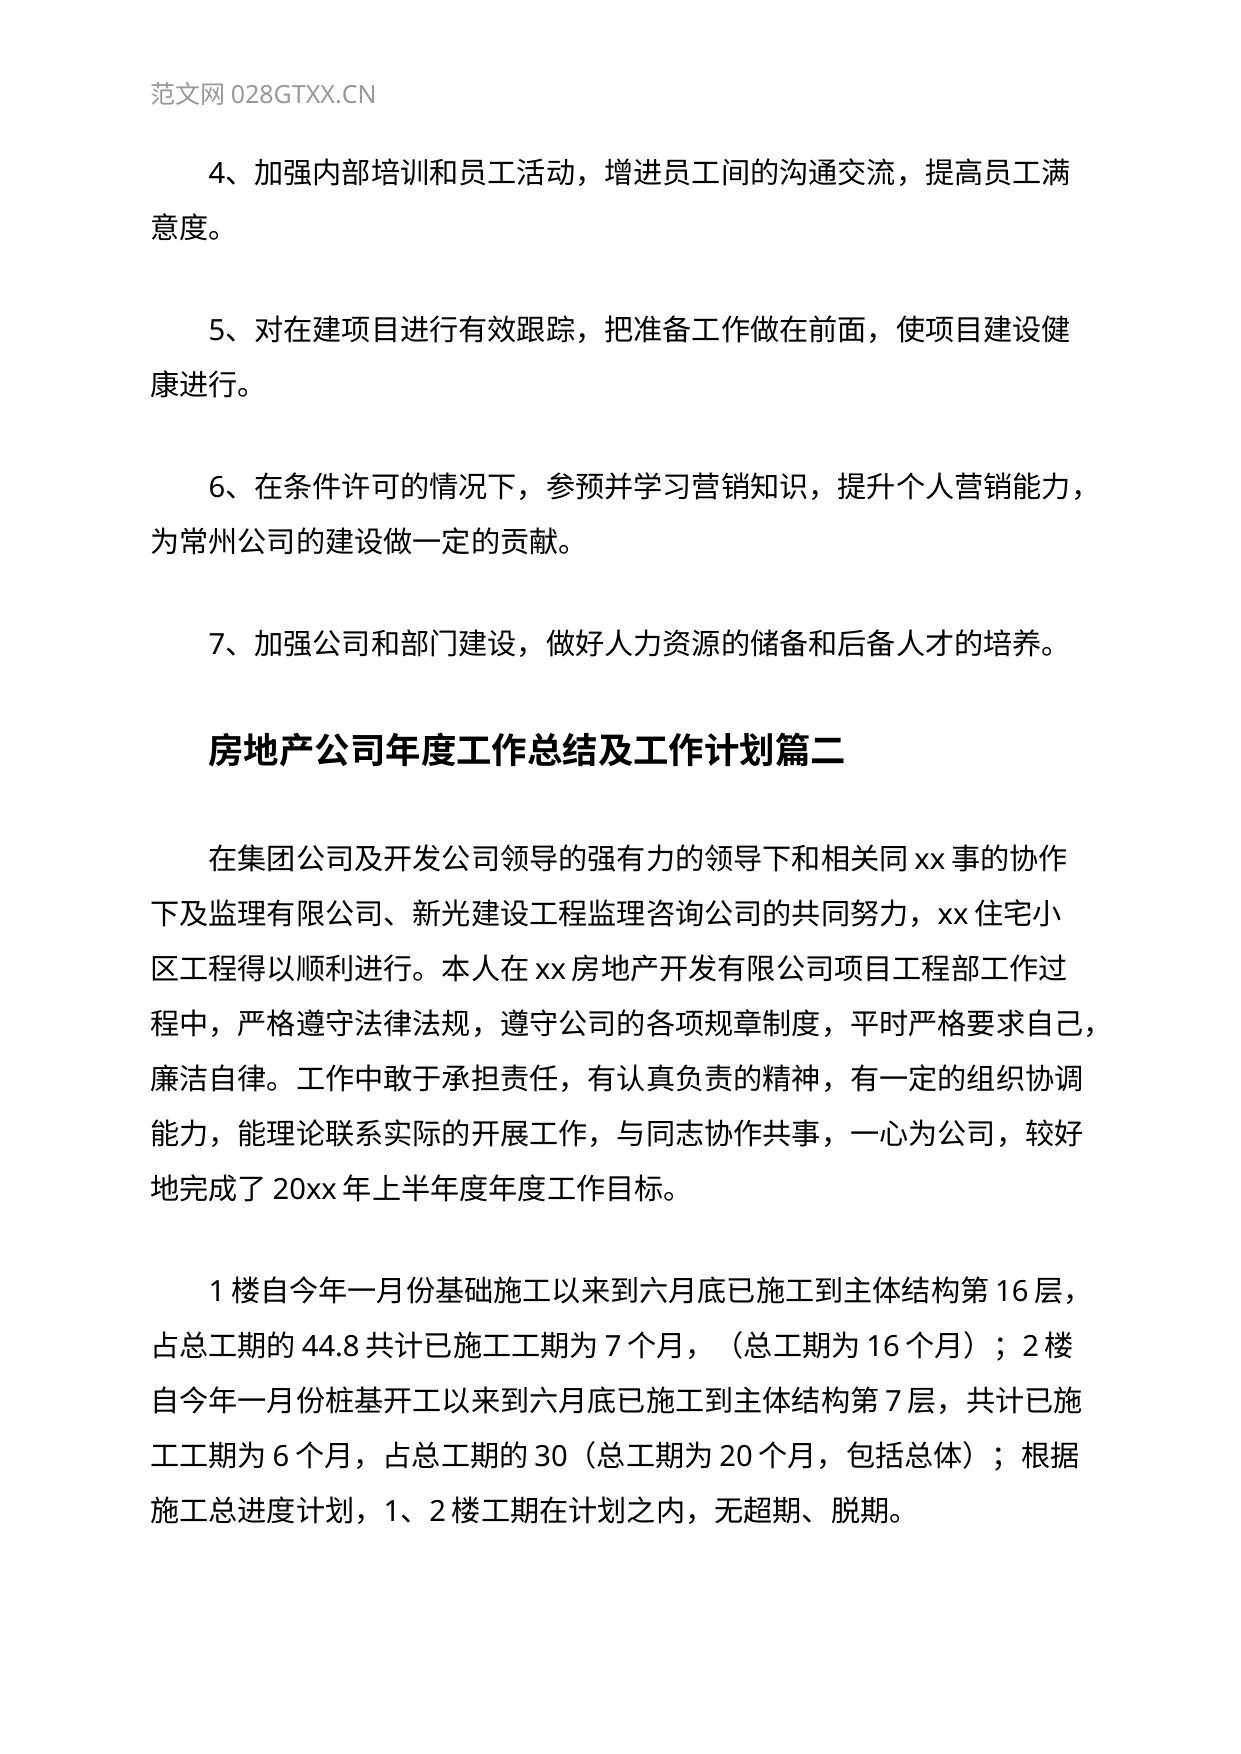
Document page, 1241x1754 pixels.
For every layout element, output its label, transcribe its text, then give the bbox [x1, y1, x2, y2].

text 6、在条件许可的情况下，参预并学习营销知识，提升个人营销能力，为常州公司的建设做一定的贡献。 [150, 463, 1090, 561]
text 5、对在建项目进行有效跟踪，把准备工作做在前面，使项目建设健康进行。 [150, 307, 1090, 404]
text 房地产公司年度工作总结及工作计划篇二 [150, 722, 1090, 773]
text 1楼自今年一月份基础施工以来到六月底已施工到主体结构第16层，占总工期的44.8共计已施工工期为7个月，（总工期为16个月）；2楼自今年一月份桩基开工以来到六月底已施工到主体结构第7层，共计已施工工期为6个月，占总工期的30（总工期为20个月，包括总体）；根据施工总进度计划，1、2楼工期在计划之内，无超期、脱期。 [150, 1267, 1090, 1530]
text 在集团公司及开发公司领导的强有力的领导下和相关同xx事的协作下及监理有限公司、新光建设工程监理咨询公司的共同努力，xx住宅小区工程得以顺利进行。本人在xx房地产开发有限公司项目工程部工作过程中，严格遵守法律法规，遵守公司的各项规章制度，平时严格要求自己，廉洁自律。工作中敢于承担责任，有认真负责的精神，有一定的组织协调能力，能理论联系实际的开展工作，与同志协作共事，一心为公司，较好地完成了20xx年上半年度年度工作目标。 [150, 836, 1090, 1208]
text 4、加强内部培训和员工活动，增进员工间的沟通交流，提高员工满意度。 [150, 150, 1090, 247]
text 7、加强公司和部门建设，做好人力资源的储备和后备人才的培养。 [150, 620, 1090, 663]
